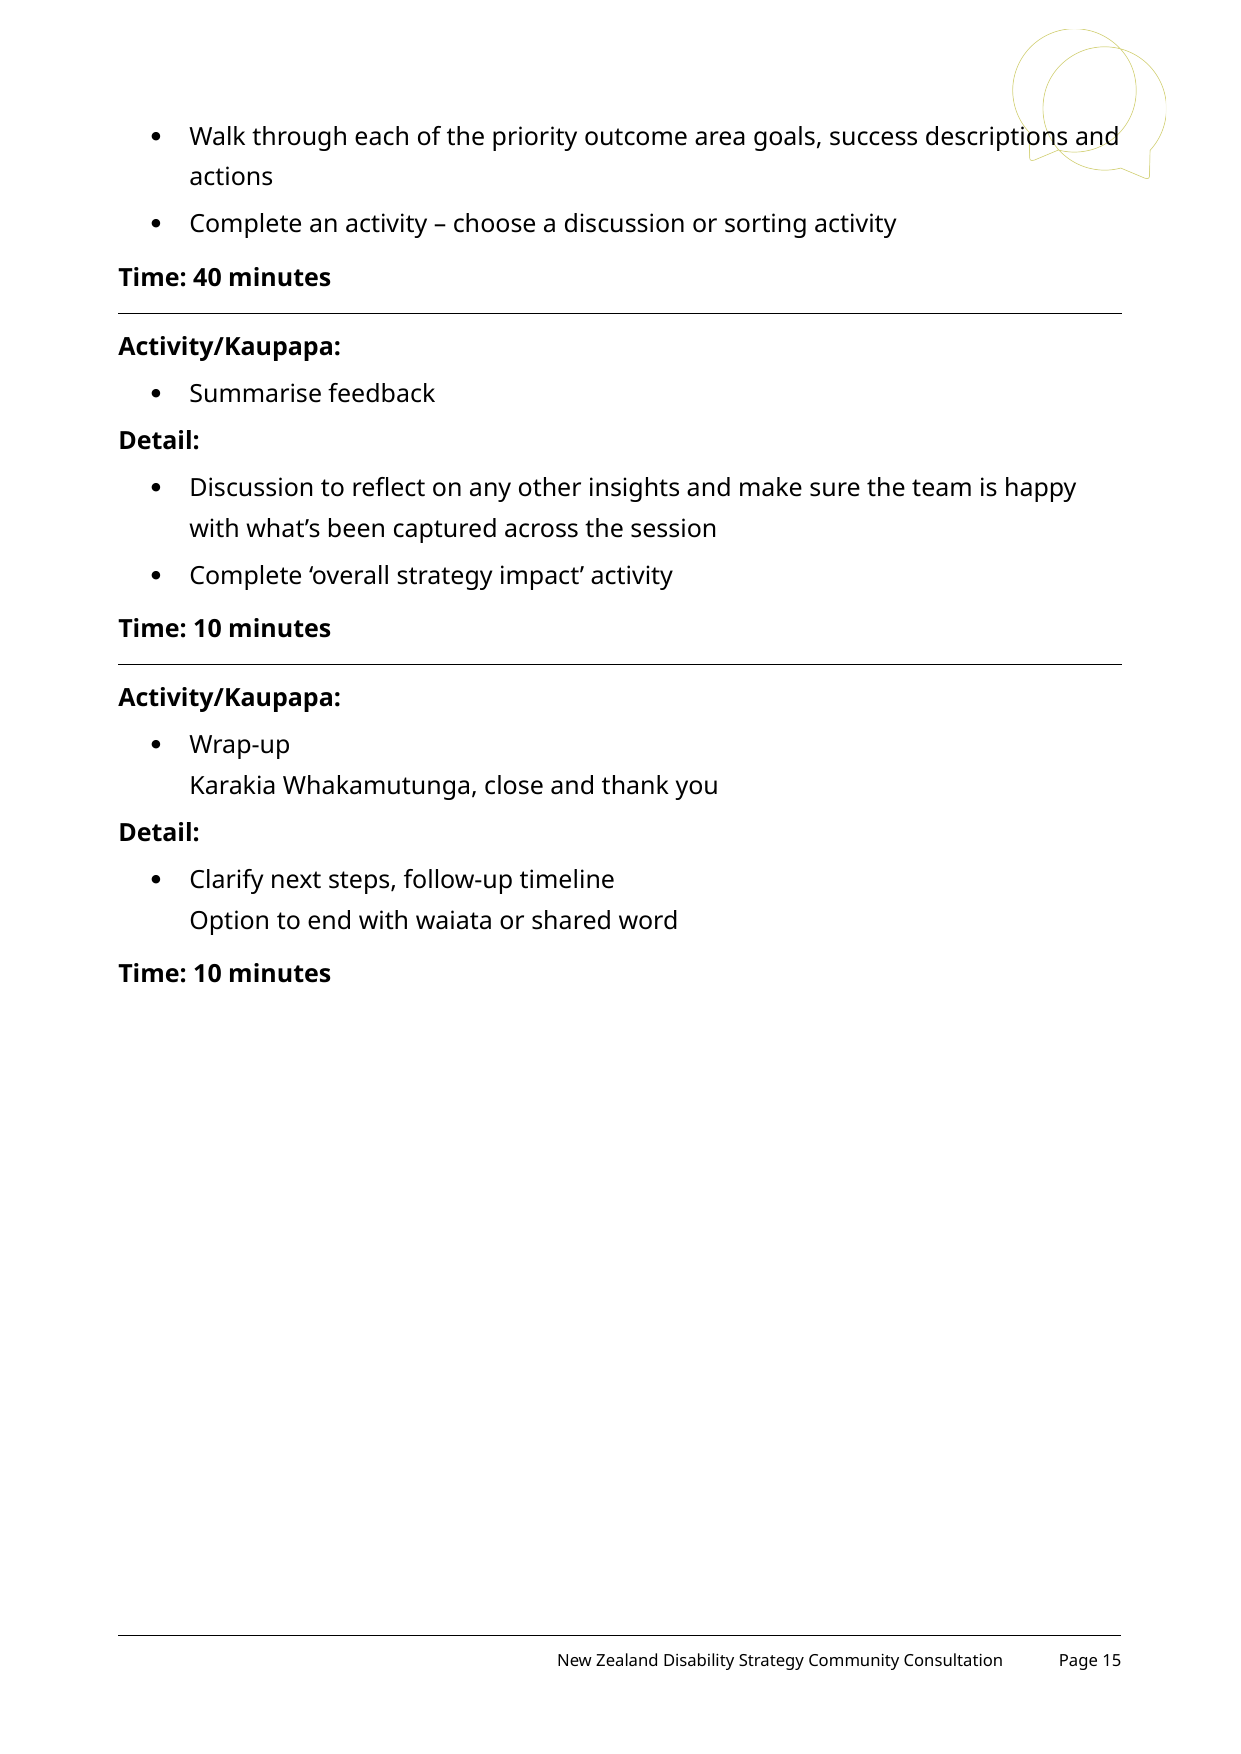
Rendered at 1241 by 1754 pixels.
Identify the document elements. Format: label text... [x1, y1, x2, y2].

text Time: 40 minutes [118, 259, 1122, 293]
picture [1012, 29, 1167, 179]
list Walk through each of the priority outcome area goals, success descriptions and actions [152, 118, 1122, 193]
list Complete ‘overall strategy impact’ activity [152, 557, 1122, 592]
text Time: 10 minutes [118, 611, 1122, 645]
list Complete an activity – choose a discussion or sorting activity [152, 206, 1122, 240]
text Time: 10 minutes [118, 956, 1122, 990]
text Detail: [118, 815, 1122, 849]
list Discussion to reflect on any other insights and make sure the team is happy with what’s been captured across the session [152, 469, 1122, 544]
text Detail: [118, 422, 1122, 457]
text Activity/Kaupapa: [118, 314, 1122, 362]
text Activity/Kaupapa: [118, 665, 1122, 714]
list Clarify next steps, follow-up timeline Option to end with waiata or shared word [152, 862, 1122, 937]
list Wrap-up Karakia Whakamutunga, close and thank you [152, 727, 1122, 802]
list Summarise feedback [152, 375, 1122, 409]
